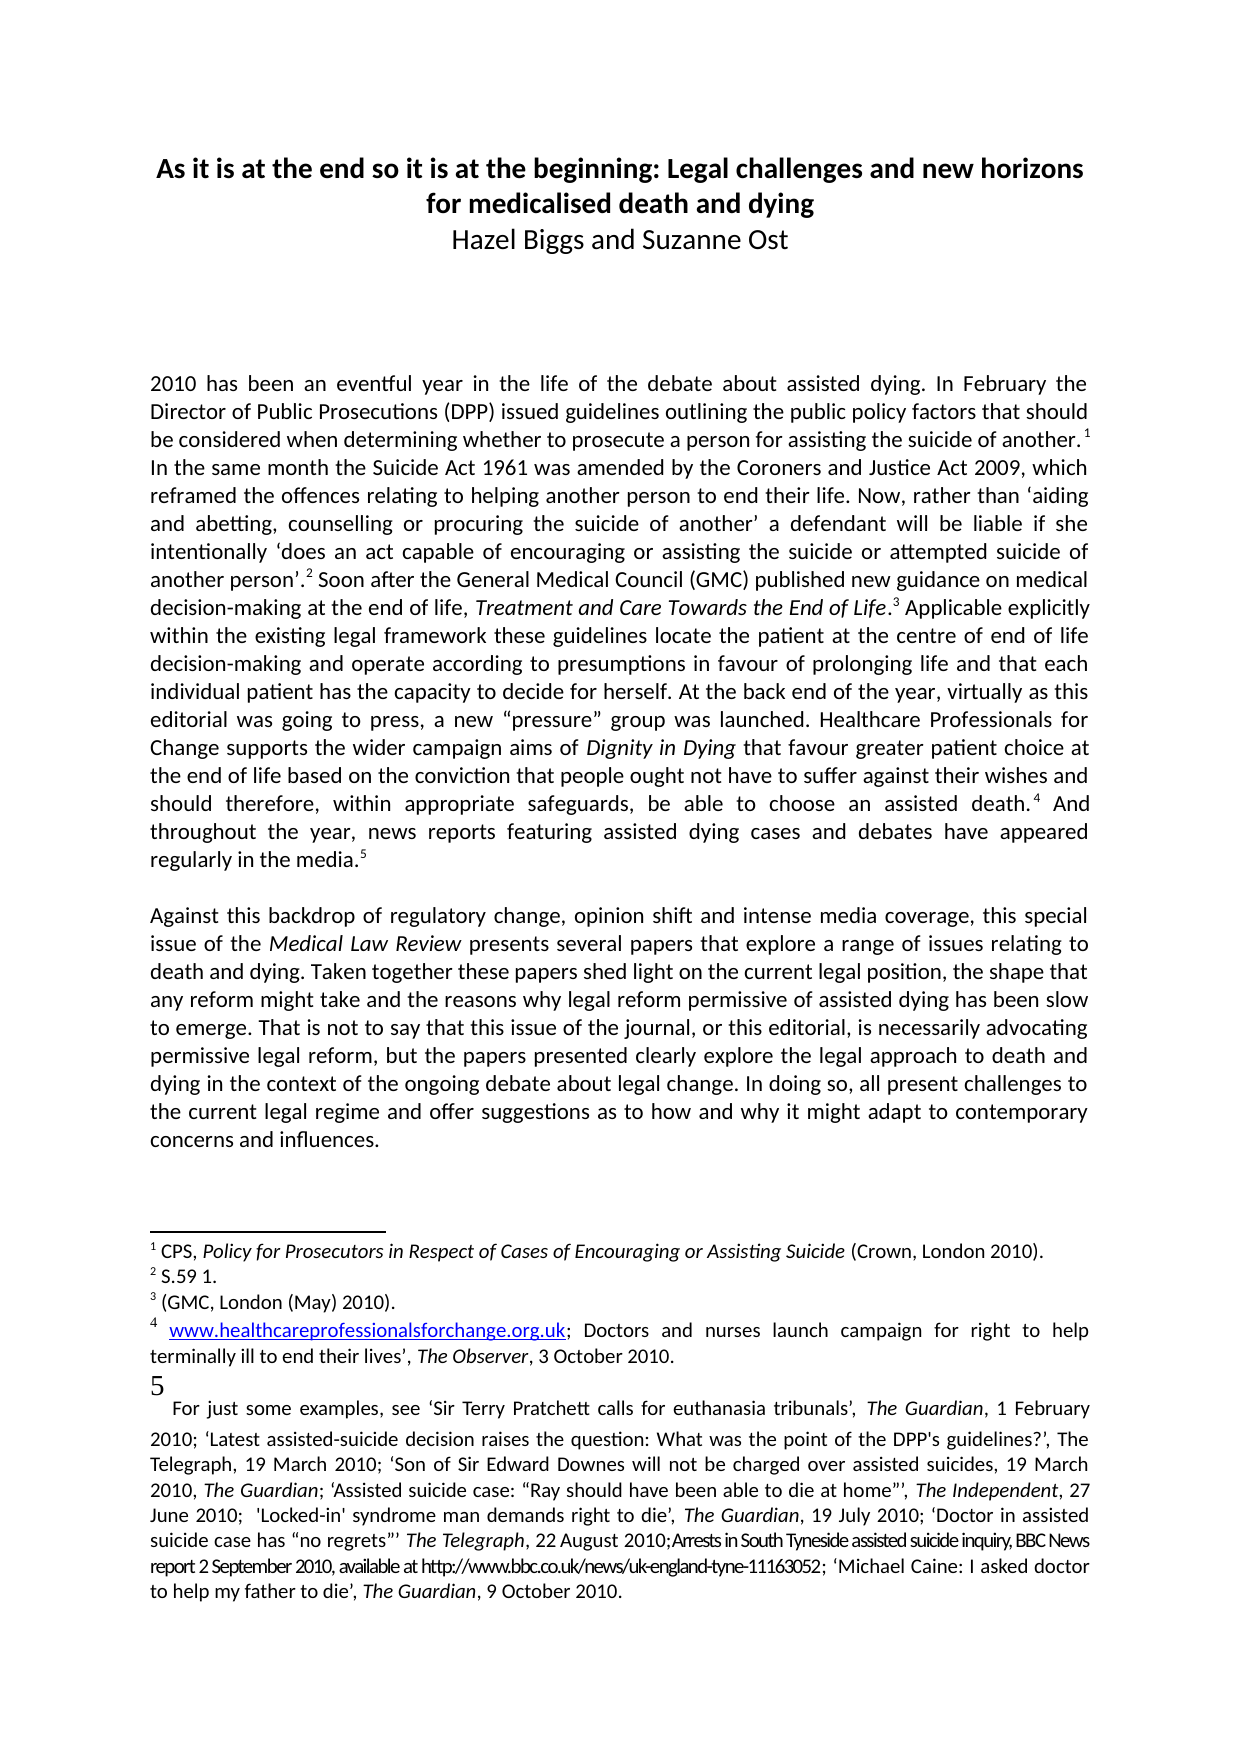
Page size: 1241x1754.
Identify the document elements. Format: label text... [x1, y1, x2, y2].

text Hazel Biggs and Suzanne Ost [150, 221, 1090, 257]
text 2010 has been an eventful year in the life of the debate about assisted dying. In February the Director of Public Prosecutions (DPP) issued guidelines outlining the public policy factors that should be considered when determining whether to prosecute a person for assisting the suicide of another. In the same month the Suicide Act 1961 was amended by the Coroners and Justice Act 2009, which reframed the offences relating to helping another person to end their life. Now, rather than ‘aiding and abetting, counselling or procuring the suicide of another’ a defendant will be liable if she intentionally ‘does an act capable of encouraging or assisting the suicide or attempted suicide of another person’. Soon after the General Medical Council (GMC) published new guidance on medical decision-making at the end of life, Treatment and Care Towards the End of Life. Applicable explicitly within the existing legal framework these guidelines locate the patient at the centre of end of life decision-making and operate according to presumptions in favour of prolonging life and that each individual patient has the capacity to decide for herself. At the back end of the year, virtually as this editorial was going to press, a new “pressure” group was launched. Healthcare Professionals for Change supports the wider campaign aims of Dignity in Dying that favour greater patient choice at the end of life based on the conviction that people ought not have to suffer against their wishes and should therefore, within appropriate safeguards, be able to choose an assisted death. And throughout the year, news reports featuring assisted dying cases and debates have appeared regularly in the media. [150, 369, 1090, 873]
text Against this backdrop of regulatory change, opinion shift and intense media coverage, this special issue of the Medical Law Review presents several papers that explore a range of issues relating to death and dying. Taken together these papers shed light on the current legal position, the shape that any reform might take and the reasons why legal reform permissive of assisted dying has been slow to emerge. That is not to say that this issue of the journal, or this editorial, is necessarily advocating permissive legal reform, but the papers presented clearly explore the legal approach to death and dying in the context of the ongoing debate about legal change. In doing so, all present challenges to the current legal regime and offer suggestions as to how and why it might adapt to contemporary concerns and influences. [150, 901, 1090, 1153]
text As it is at the end so it is at the beginning: Legal challenges and new horizons for medicalised death and dying [150, 150, 1090, 221]
